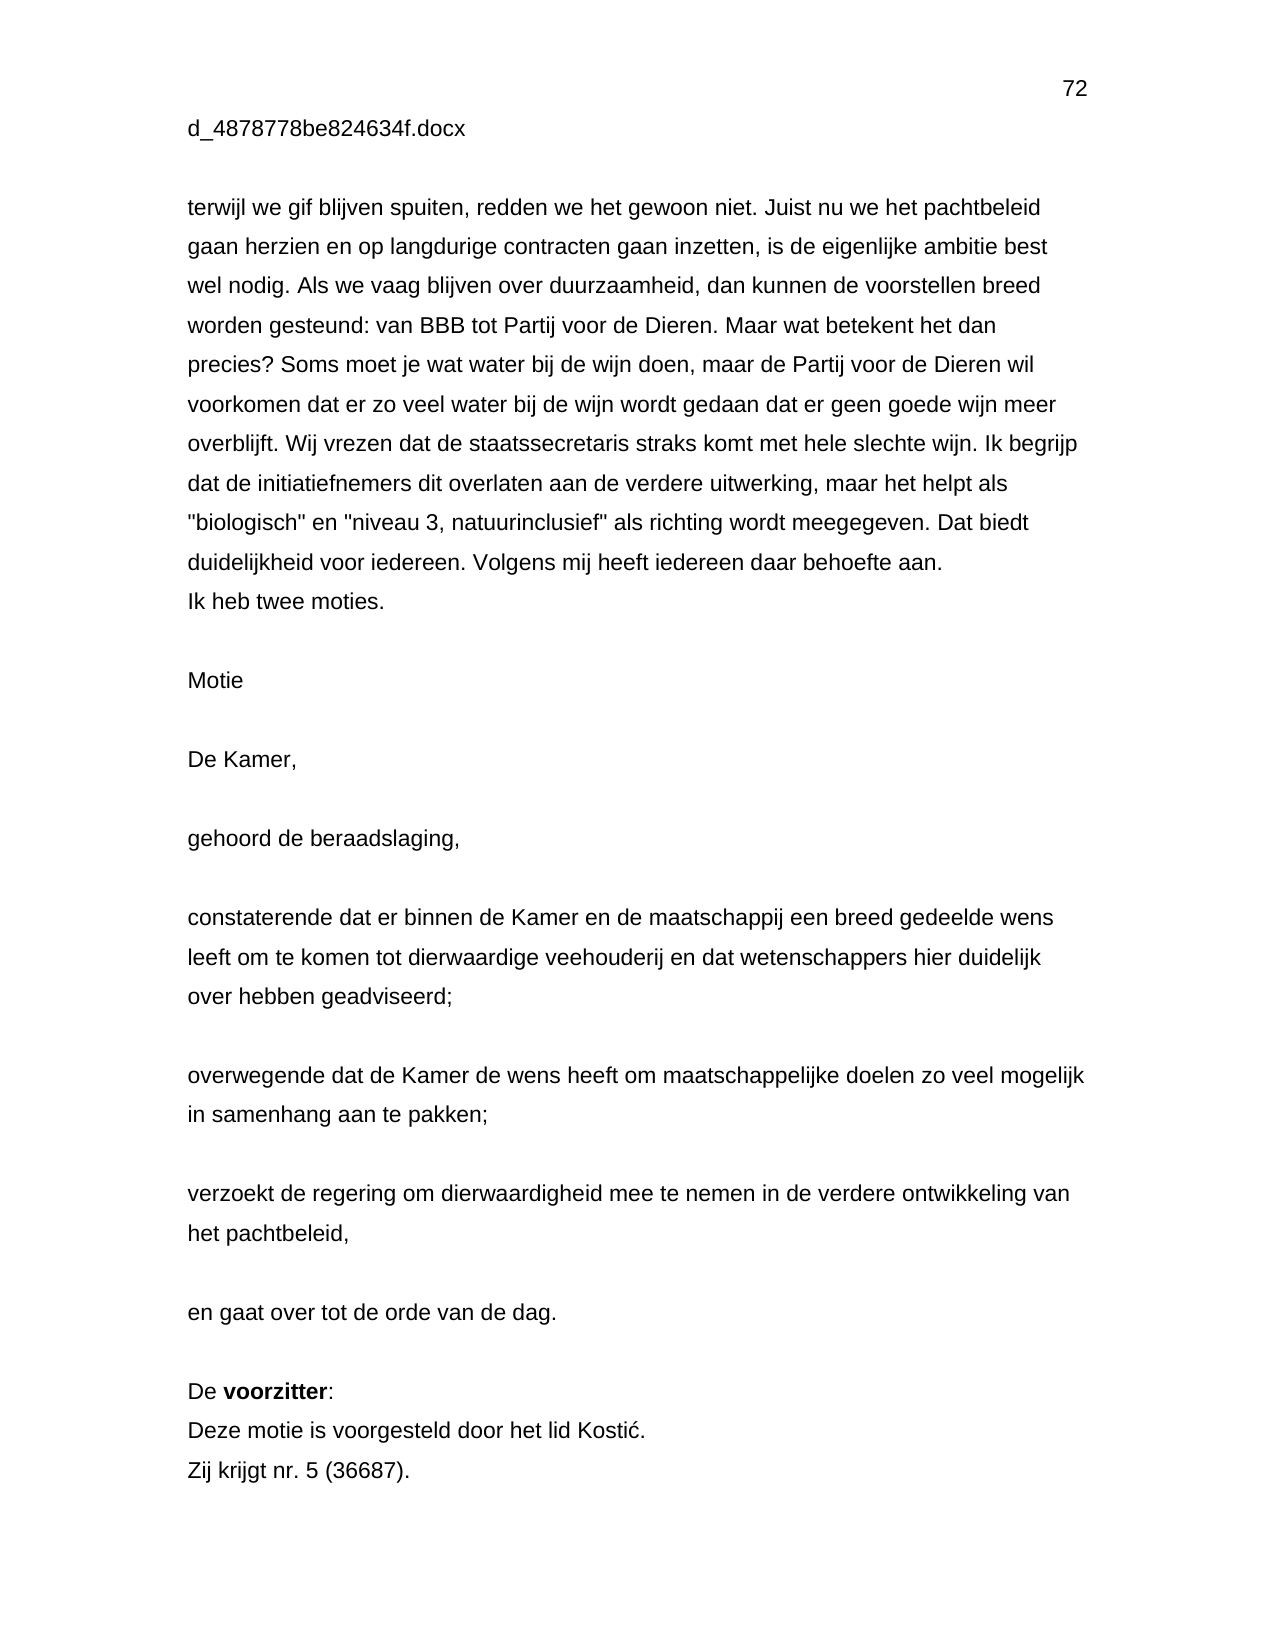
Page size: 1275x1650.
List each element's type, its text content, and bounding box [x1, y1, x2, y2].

text Motie [187, 667, 1087, 693]
text overwegende dat de Kamer de wens heeft om maatschappelijke doelen zo veel mogelijk in samenhang aan te pakken; [187, 1062, 1087, 1128]
text gehoord de beraadslaging, [187, 825, 1087, 851]
text De voorzitter: [187, 1378, 1087, 1404]
text en gaat over tot de orde van de dag. [187, 1299, 1087, 1325]
text Zij krijgt nr. 5 (36687). [187, 1457, 1087, 1483]
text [187, 193, 1087, 575]
text constaterende dat er binnen de Kamer en de maatschappij een breed gedeelde wens leeft om te komen tot dierwaardige veehouderij en dat wetenschappers hier duidelijk over hebben geadviseerd; [187, 904, 1087, 1009]
text Deze motie is voorgesteld door het lid Kostić. [187, 1417, 1087, 1444]
text De Kamer, [187, 746, 1087, 772]
text verzoekt de regering om dierwaardigheid mee te nemen in de verdere ontwikkeling van het pachtbeleid, [187, 1180, 1087, 1246]
text Ik heb twee moties. [187, 588, 1087, 614]
